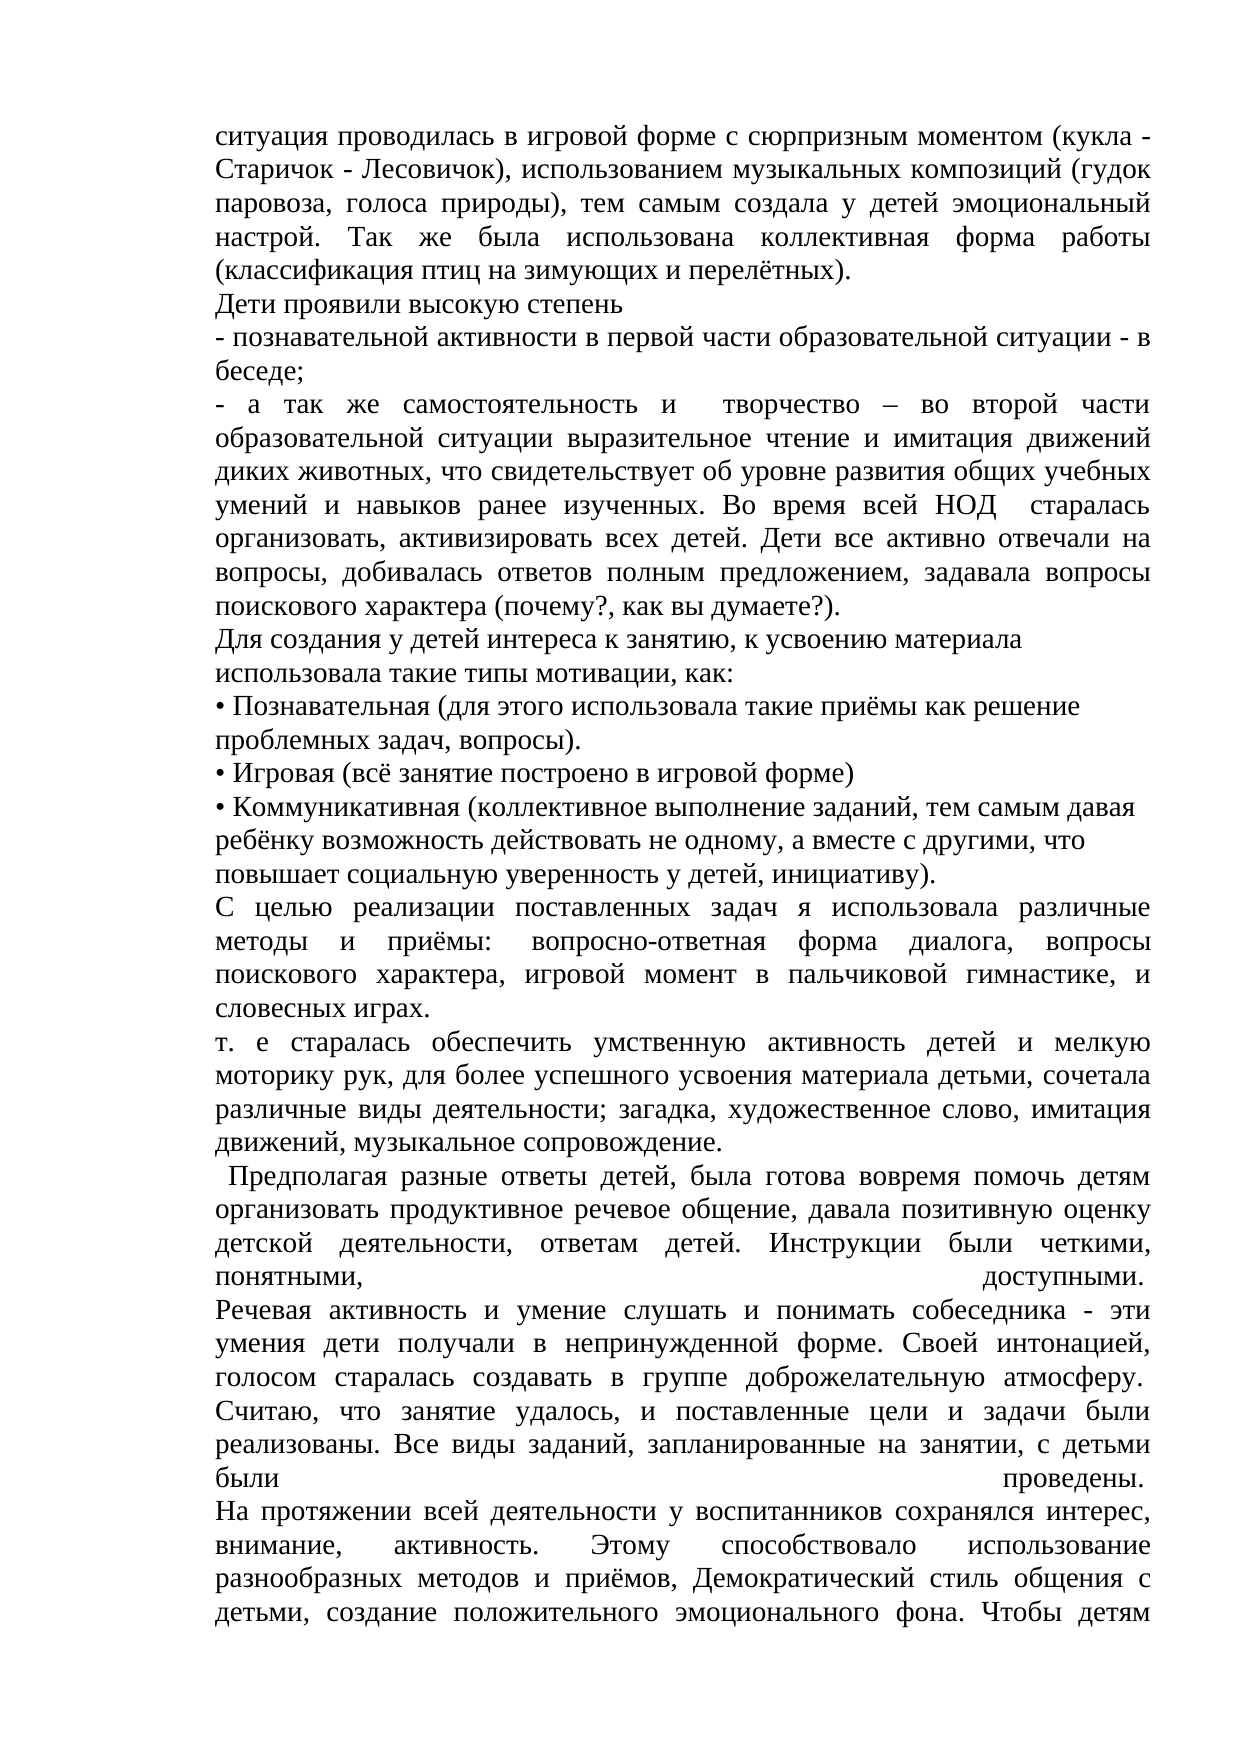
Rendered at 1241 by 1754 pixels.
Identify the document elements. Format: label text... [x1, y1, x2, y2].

text - а так же самостоятельность и творчество – во второй части образовательной ситуации выразительное чтение и имитация движений диких животных, что свидетельствует об уровне развития общих учебных умений и навыков ранее изученных. Во время всей НОД старалась организовать, активизировать всех детей. Дети все активно отвечали на вопросы, добивалась ответов полным предложением, задавала вопросы поискового характера (почему?, как вы думаете?). [215, 386, 1152, 621]
text - познавательной активности в первой части образовательной ситуации - в беседе; [215, 319, 1152, 386]
text Для создания у детей интереса к занятию, к усвоению материала использовала такие типы мотивации, как: • Познавательная (для этого использовала такие приёмы как решение проблемных задач, вопросы). • Игровая (всё занятие построено в игровой форме) • Коммуникативная (коллективное выполнение заданий, тем самым давая ребёнку возможность действовать не одному, а вместе с другими, что повышает социальную уверенность у детей, инициативу). [215, 621, 1152, 889]
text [215, 118, 1152, 286]
text Дети проявили высокую степень [215, 286, 1152, 319]
text С целью реализации поставленных задач я использовала различные методы и приёмы: вопросно-ответная форма диалога, вопросы поискового характера, игровой момент в пальчиковой гимнастике, и словесных играх. [215, 889, 1152, 1024]
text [215, 1158, 1152, 1627]
text т. е старалась обеспечить умственную активность детей и мелкую моторику рук, для более успешного усвоения материала детьми, сочетала различные виды деятельности; загадка, художественное слово, имитация движений, музыкальное сопровождение. [215, 1024, 1152, 1158]
